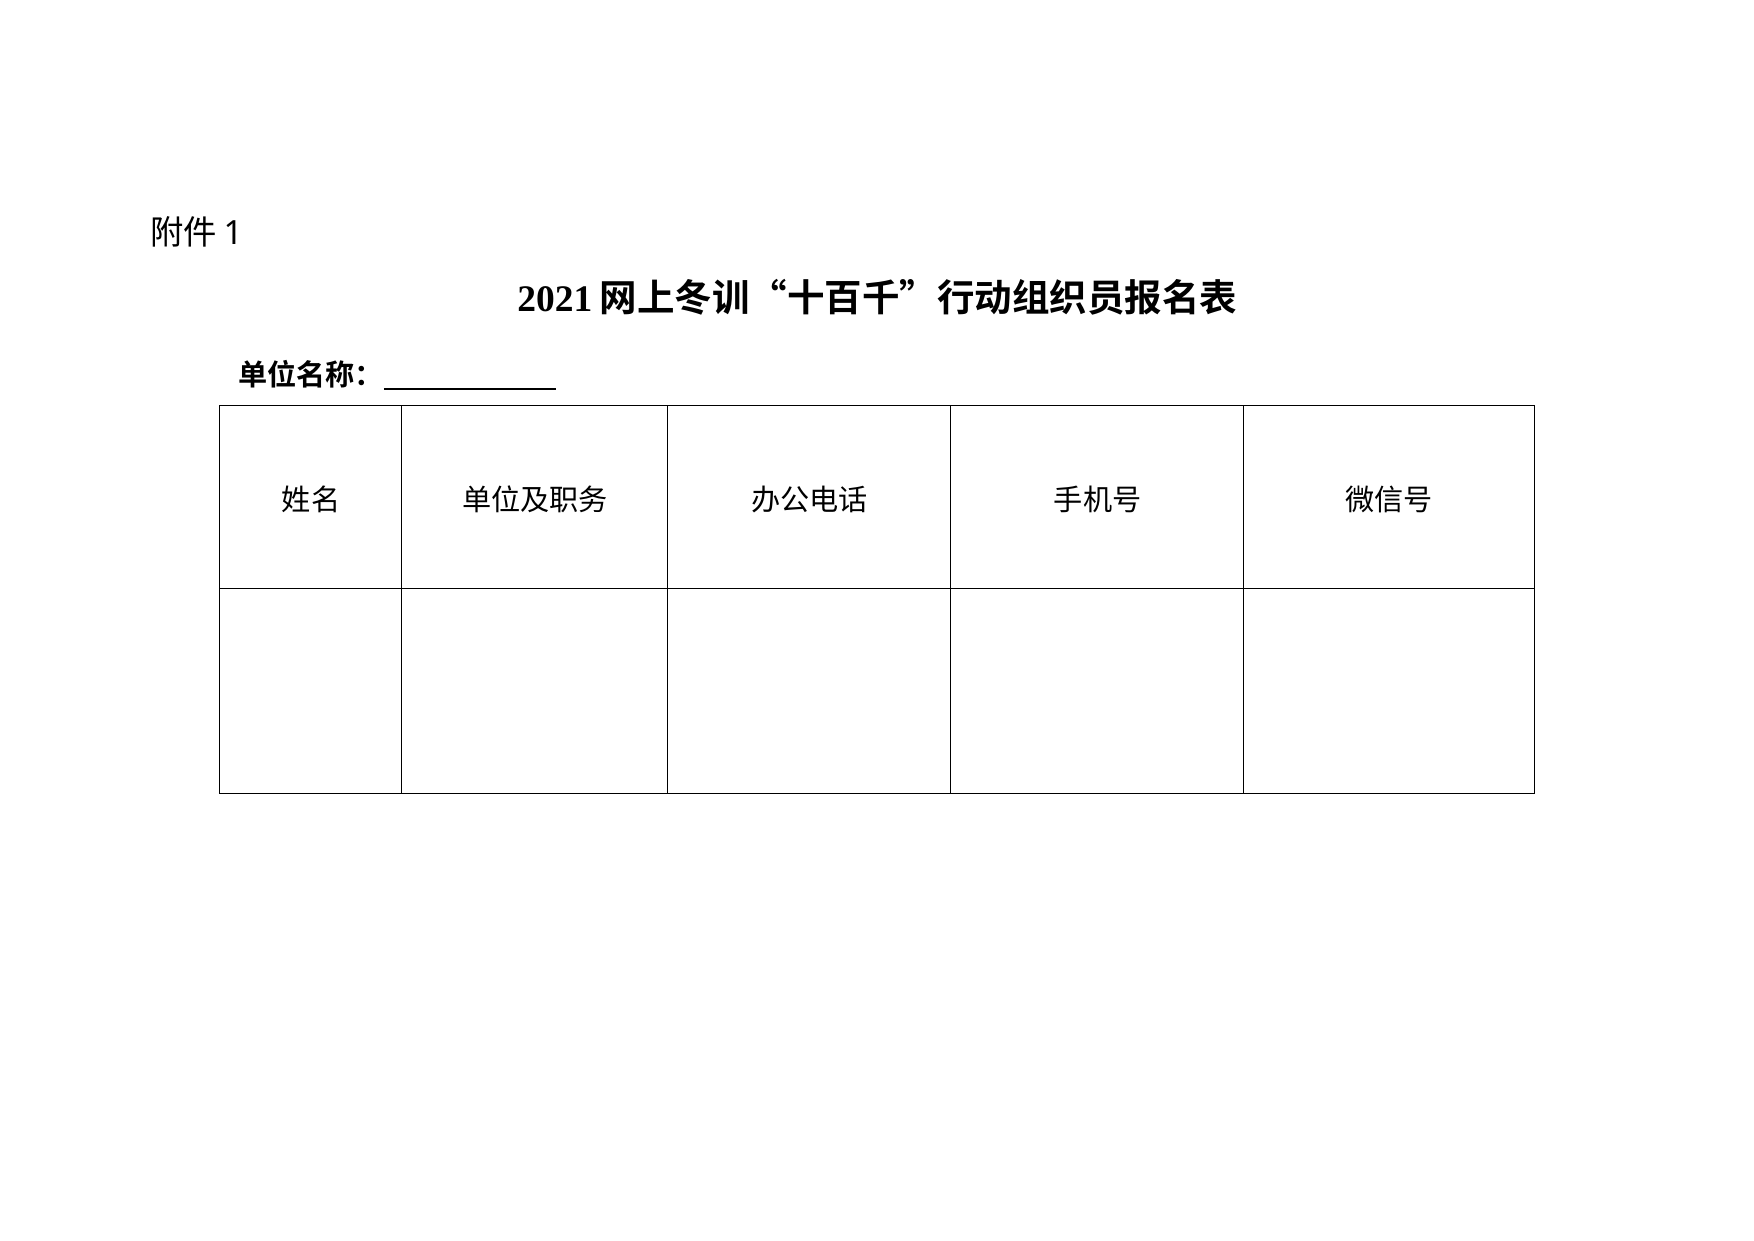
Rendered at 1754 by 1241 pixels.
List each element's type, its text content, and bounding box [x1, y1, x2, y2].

table_cell [402, 589, 667, 793]
table_header 手机号 [951, 406, 1243, 587]
table_header 办公电话 [668, 406, 950, 587]
table_cell [951, 589, 1243, 793]
table_header 姓名 [220, 406, 401, 587]
table_cell [220, 589, 401, 793]
table_cell [668, 589, 950, 793]
text 单位名称： [150, 340, 1604, 405]
text 附件1 [150, 198, 1604, 263]
table_cell [1244, 589, 1534, 793]
table_header 单位及职务 [402, 406, 667, 587]
text 2021网上冬训“十百千”行动组织员报名表 [150, 263, 1604, 328]
table_header 微信号 [1244, 406, 1534, 587]
